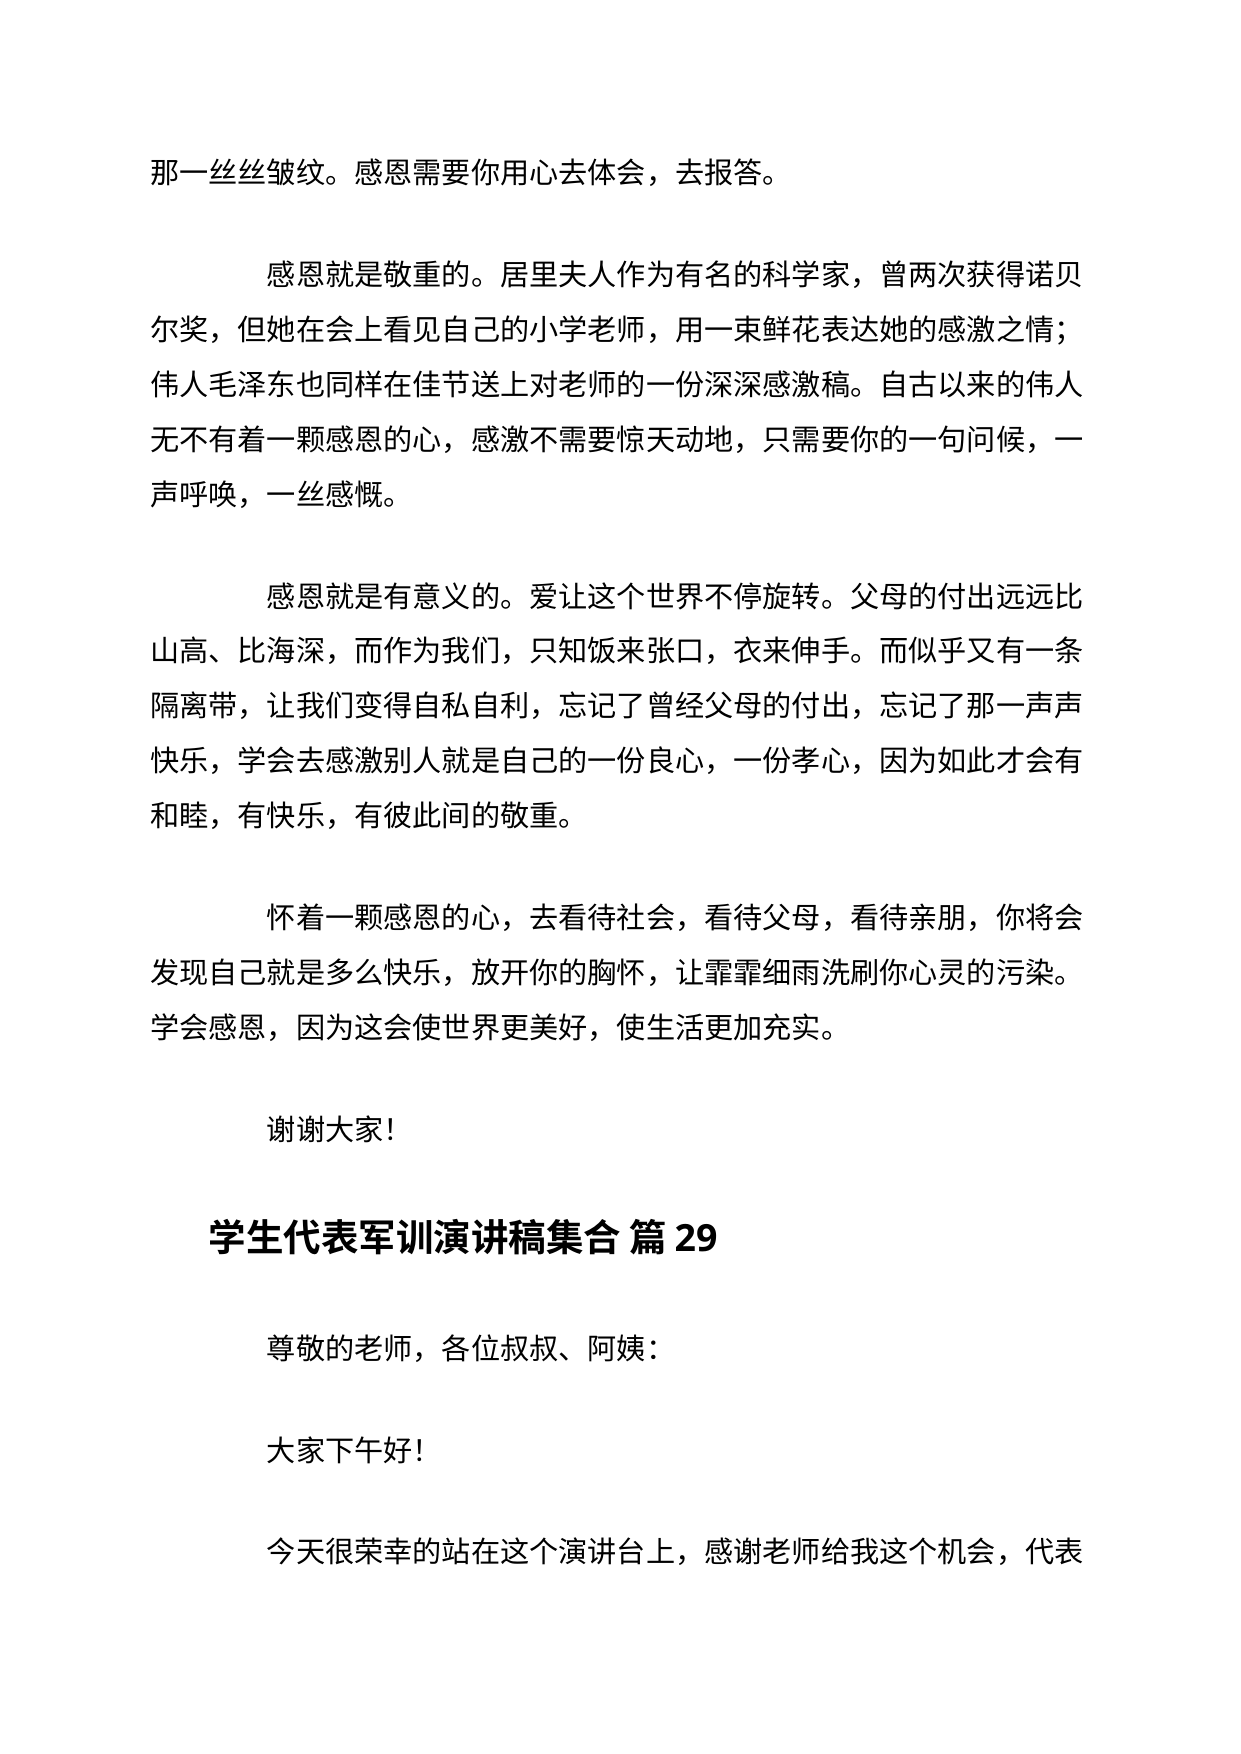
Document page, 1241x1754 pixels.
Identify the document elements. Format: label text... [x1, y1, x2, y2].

text 谢谢大家！ [150, 1106, 1090, 1148]
text 尊敬的老师，各位叔叔、阿姨： [150, 1325, 1090, 1368]
text 感恩就是有意义的。爱让这个世界不停旋转。父母的付出远远比山高、比海深，而作为我们，只知饭来张口，衣来伸手。而似乎又有一条隔离带，让我们变得自私自利，忘记了曾经父母的付出，忘记了那一声声快乐，学会去感激别人就是自己的一份良心，一份孝心，因为如此才会有和睦，有快乐，有彼此间的敬重。 [150, 573, 1090, 835]
text 大家下午好！ [150, 1427, 1090, 1469]
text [150, 150, 1090, 192]
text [150, 1529, 1090, 1571]
text 学生代表军训演讲稿集合 篇29 [150, 1208, 1090, 1262]
text 怀着一颗感恩的心，去看待社会，看待父母，看待亲朋，你将会发现自己就是多么快乐，放开你的胸怀，让霏霏细雨洗刷你心灵的污染。学会感恩，因为这会使世界更美好，使生活更加充实。 [150, 894, 1090, 1047]
text 感恩就是敬重的。居里夫人作为有名的科学家，曾两次获得诺贝尔奖，但她在会上看见自己的小学老师，用一束鲜花表达她的感激之情；伟人毛泽东也同样在佳节送上对老师的一份深深感激稿。自古以来的伟人无不有着一颗感恩的心，感激不需要惊天动地，只需要你的一句问候，一声呼唤，一丝感慨。 [150, 252, 1090, 514]
